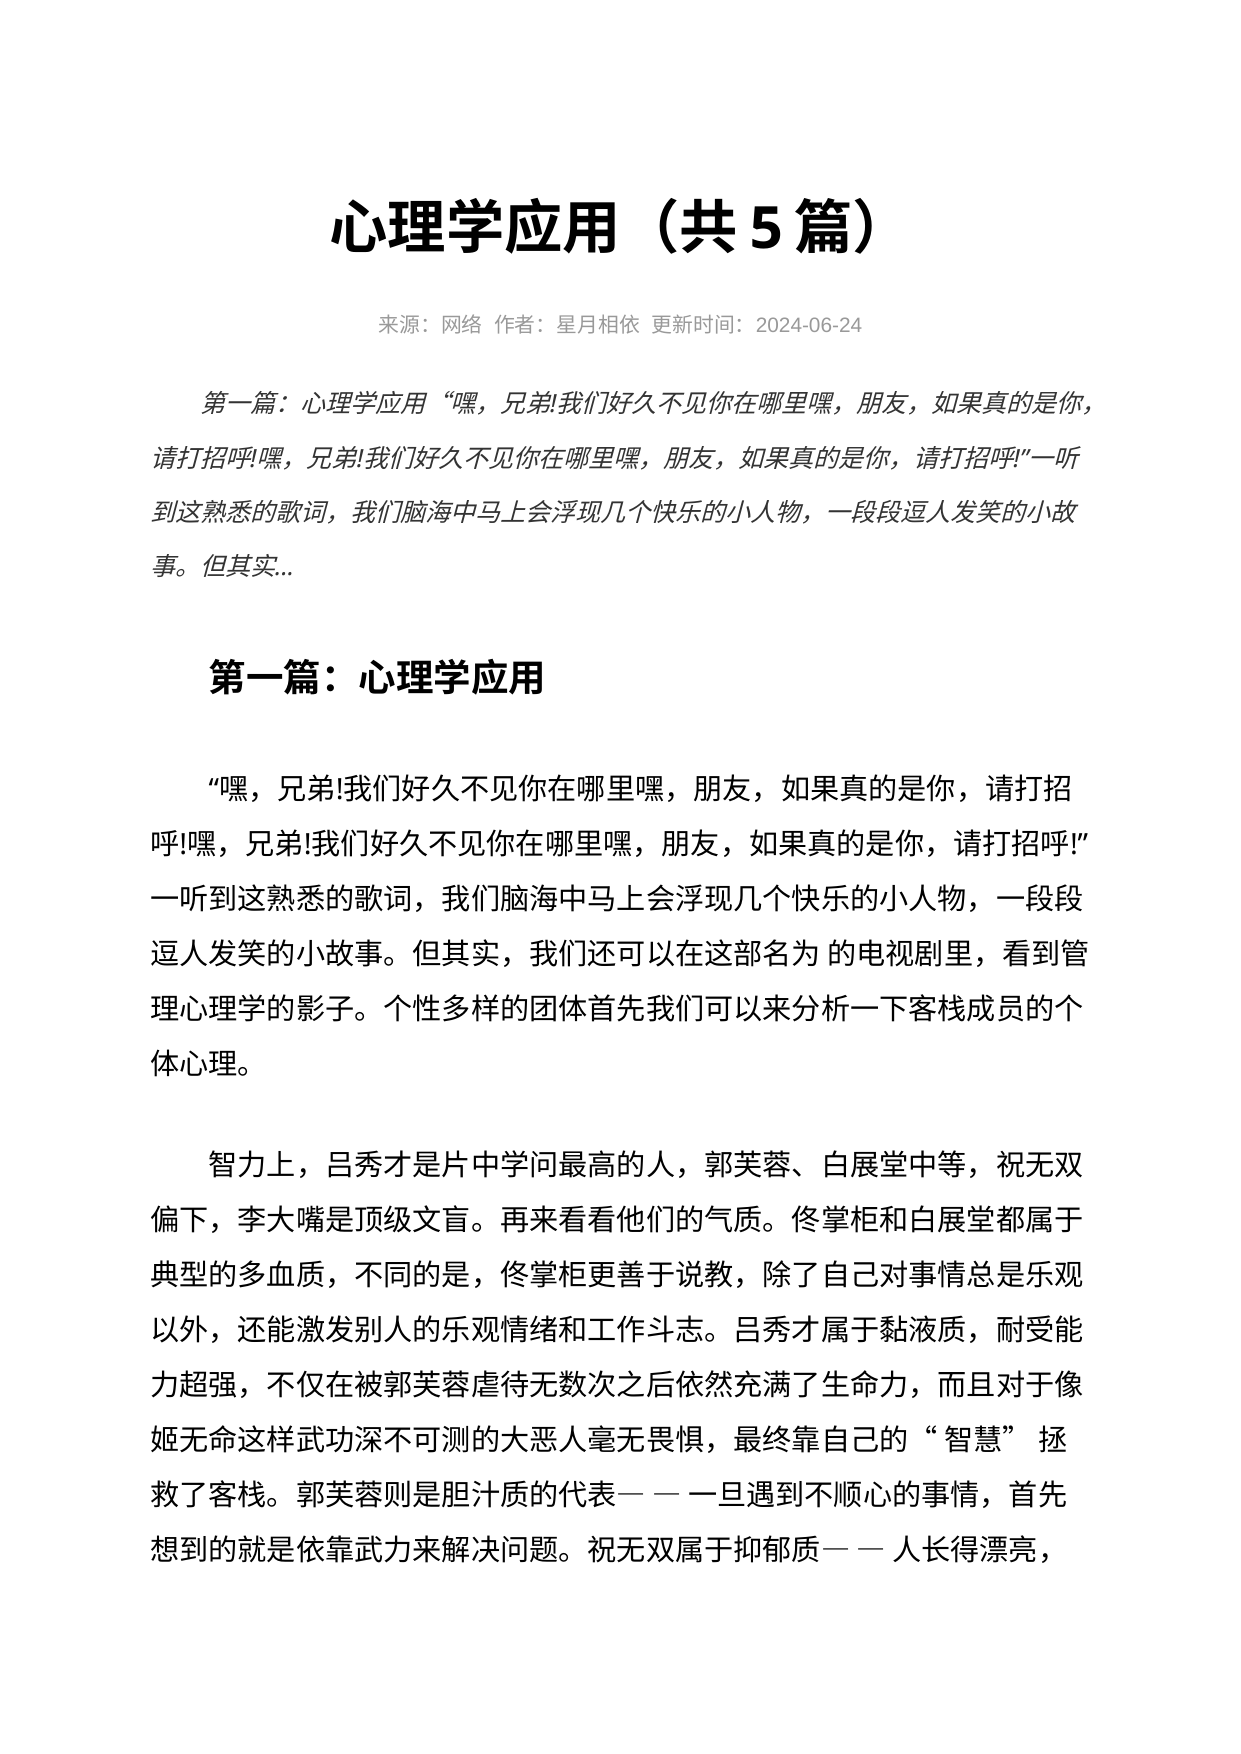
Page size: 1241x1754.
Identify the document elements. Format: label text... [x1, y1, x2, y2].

text “嘿，兄弟!我们好久不见你在哪里嘿，朋友，如果真的是你，请打招呼!嘿，兄弟!我们好久不见你在哪里嘿，朋友，如果真的是你，请打招呼!”一听到这熟悉的歌词，我们脑海中马上会浮现几个快乐的小人物，一段段逗人发笑的小故事。但其实，我们还可以在这部名为 的电视剧里，看到管理心理学的影子。个性多样的团体首先我们可以来分析一下客栈成员的个体心理。 [150, 766, 1090, 1082]
text 第一篇：心理学应用“嘿，兄弟!我们好久不见你在哪里嘿，朋友，如果真的是你，请打招呼!嘿，兄弟!我们好久不见你在哪里嘿，朋友，如果真的是你，请打招呼!”一听到这熟悉的歌词，我们脑海中马上会浮现几个快乐的小人物，一段段逗人发笑的小故事。但其实... [150, 384, 1090, 583]
text 来源：网络 作者：星月相依 更新时间：2024-06-24 [150, 313, 1090, 337]
text 第一篇：心理学应用 [150, 648, 1090, 702]
subtitle 心理学应用（共5篇） [150, 181, 1090, 266]
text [150, 1142, 1090, 1568]
